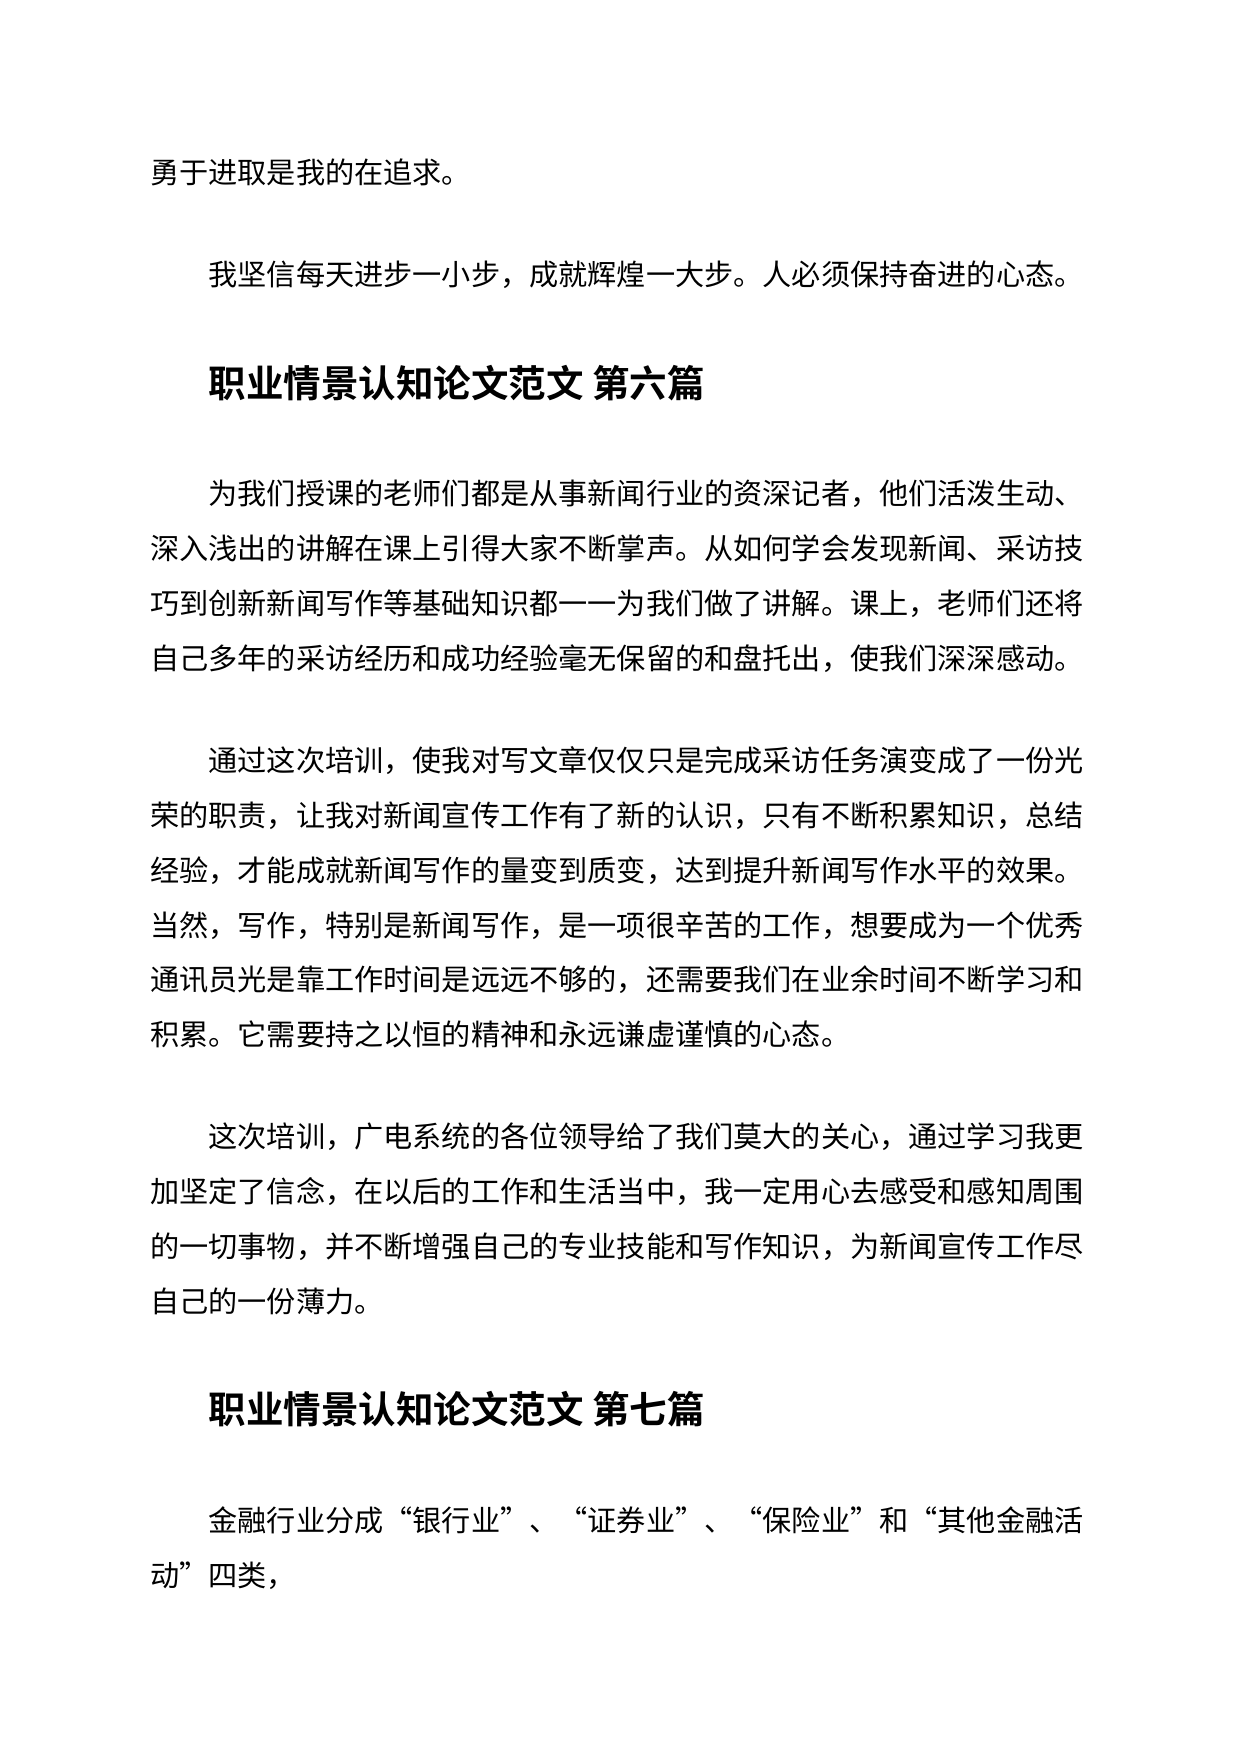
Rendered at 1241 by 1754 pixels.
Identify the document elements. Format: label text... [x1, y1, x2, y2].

text 职业情景认知论文范文 第七篇 [150, 1380, 1090, 1434]
text 这次培训，广电系统的各位领导给了我们莫大的关心，通过学习我更加坚定了信念，在以后的工作和生活当中，我一定用心去感受和感知周围的一切事物，并不断增强自己的专业技能和写作知识，为新闻宣传工作尽自己的一份薄力。 [150, 1114, 1090, 1321]
text 为我们授课的老师们都是从事新闻行业的资深记者，他们活泼生动、深入浅出的讲解在课上引得大家不断掌声。从如何学会发现新闻、采访技巧到创新新闻写作等基础知识都一一为我们做了讲解。课上，老师们还将自己多年的采访经历和成功经验毫无保留的和盘托出，使我们深深感动。 [150, 471, 1090, 678]
text 我坚信每天进步一小步，成就辉煌一大步。人必须保持奋进的心态。 [150, 252, 1090, 294]
text 金融行业分成“银行业”、“证券业”、“保险业”和“其他金融活动”四类， [150, 1497, 1090, 1595]
text 通过这次培训，使我对写文章仅仅只是完成采访任务演变成了一份光荣的职责，让我对新闻宣传工作有了新的认识，只有不断积累知识，总结经验，才能成就新闻写作的量变到质变，达到提升新闻写作水平的效果。当然，写作，特别是新闻写作，是一项很辛苦的工作，想要成为一个优秀通讯员光是靠工作时间是远远不够的，还需要我们在业余时间不断学习和积累。它需要持之以恒的精神和永远谦虚谨慎的心态。 [150, 737, 1090, 1054]
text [150, 150, 1090, 192]
text 职业情景认知论文范文 第六篇 [150, 353, 1090, 408]
